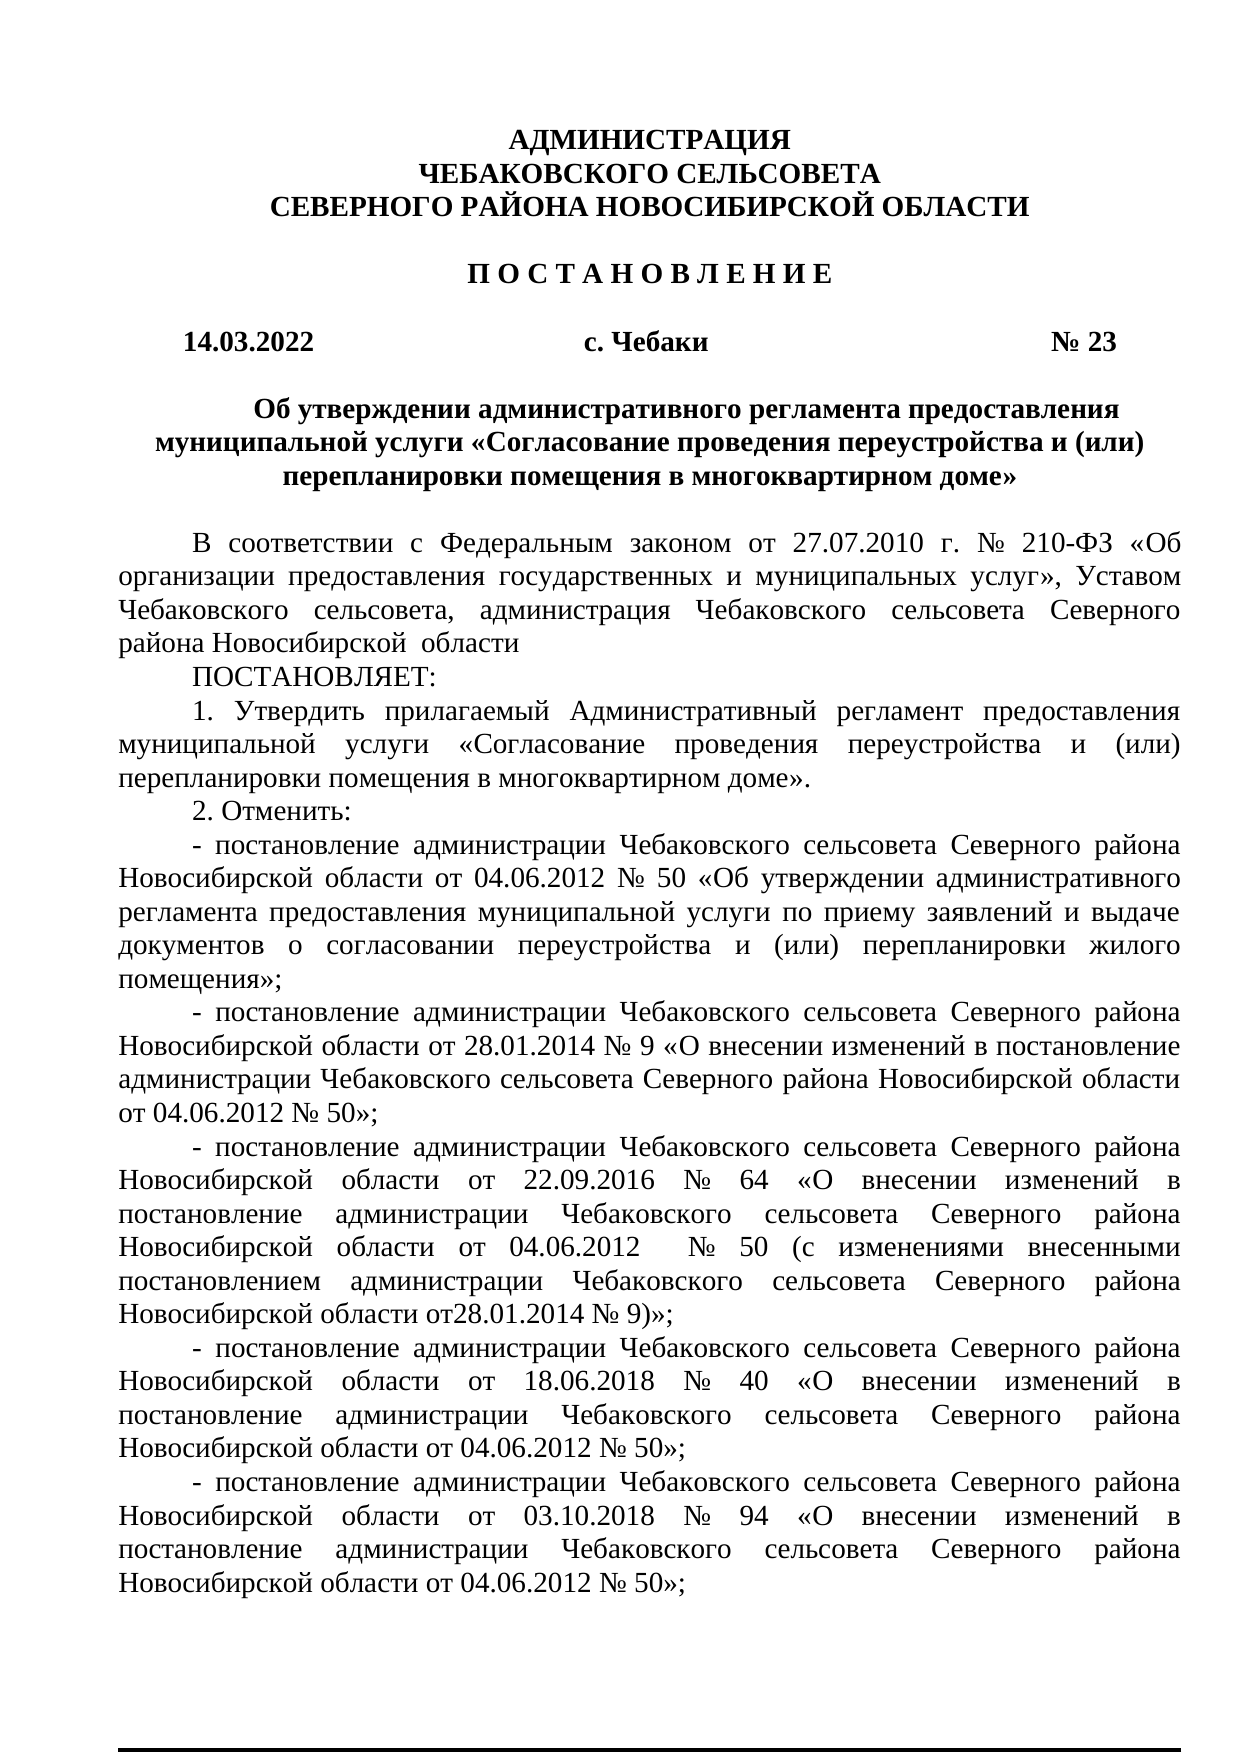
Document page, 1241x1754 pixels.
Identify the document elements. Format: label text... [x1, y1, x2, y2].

text 1. Утвердить прилагаемый Административный регламент предоставления муниципальной услуги «Согласование проведения переустройства и (или) перепланировки помещения в многоквартирном доме». [118, 693, 1181, 793]
text В соответствии с Федеральным законом от 27.07.2010 г. № 210-ФЗ «Об организации предоставления государственных и муниципальных услуг», Уставом Чебаковского сельсовета, администрация Чебаковского сельсовета Северного района Новосибирской области [118, 525, 1181, 659]
text - постановление администрации Чебаковского сельсовета Северного района Новосибирской области от 28.01.2014 № 9 «О внесении изменений в постановление администрации Чебаковского сельсовета Северного района Новосибирской области от 04.06.2012 № 50»; [118, 994, 1181, 1129]
text П О С Т А Н О В Л Е Н И Е [118, 257, 1181, 290]
text - постановление администрации Чебаковского сельсовета Северного района Новосибирской области от 04.06.2012 № 50 «Об утверждении административного регламента предоставления муниципальной услуги по приему заявлений и выдаче документов о согласовании переустройства и (или) перепланировки жилого помещения»; [118, 827, 1181, 994]
text АДМИНИСТРАЦИЯ ЧЕБАКОВСКОГО СЕЛЬСОВЕТА СЕВЕРНОГО РАЙОНА НОВОСИБИРСКОЙ ОБЛАСТИ [118, 122, 1181, 223]
text - постановление администрации Чебаковского сельсовета Северного района Новосибирской области от 22.09.2016 № 64 «О внесении изменений в постановление администрации Чебаковского сельсовета Северного района Новосибирской области от 04.06.2012 № 50 (с изменениями внесенными постановлением администрации Чебаковского сельсовета Северного района Новосибирской области от28.01.2014 № 9)»; [118, 1129, 1181, 1330]
text 14.03.2022 с. Чебаки № 23 [118, 324, 1181, 357]
text 2. Отменить: [118, 793, 1181, 827]
text Об утверждении административного регламента предоставления муниципальной услуги «Согласование проведения переустройства и (или) перепланировки помещения в многоквартирном доме» [118, 391, 1181, 491]
text - постановление администрации Чебаковского сельсовета Северного района Новосибирской области от 18.06.2018 № 40 «О внесении изменений в постановление администрации Чебаковского сельсовета Северного района Новосибирской области от 04.06.2012 № 50»; [118, 1330, 1181, 1464]
text ПОСТАНОВЛЯЕТ: [118, 659, 1181, 693]
text - постановление администрации Чебаковского сельсовета Северного района Новосибирской области от 03.10.2018 № 94 «О внесении изменений в постановление администрации Чебаковского сельсовета Северного района Новосибирской области от 04.06.2012 № 50»; [118, 1464, 1181, 1598]
